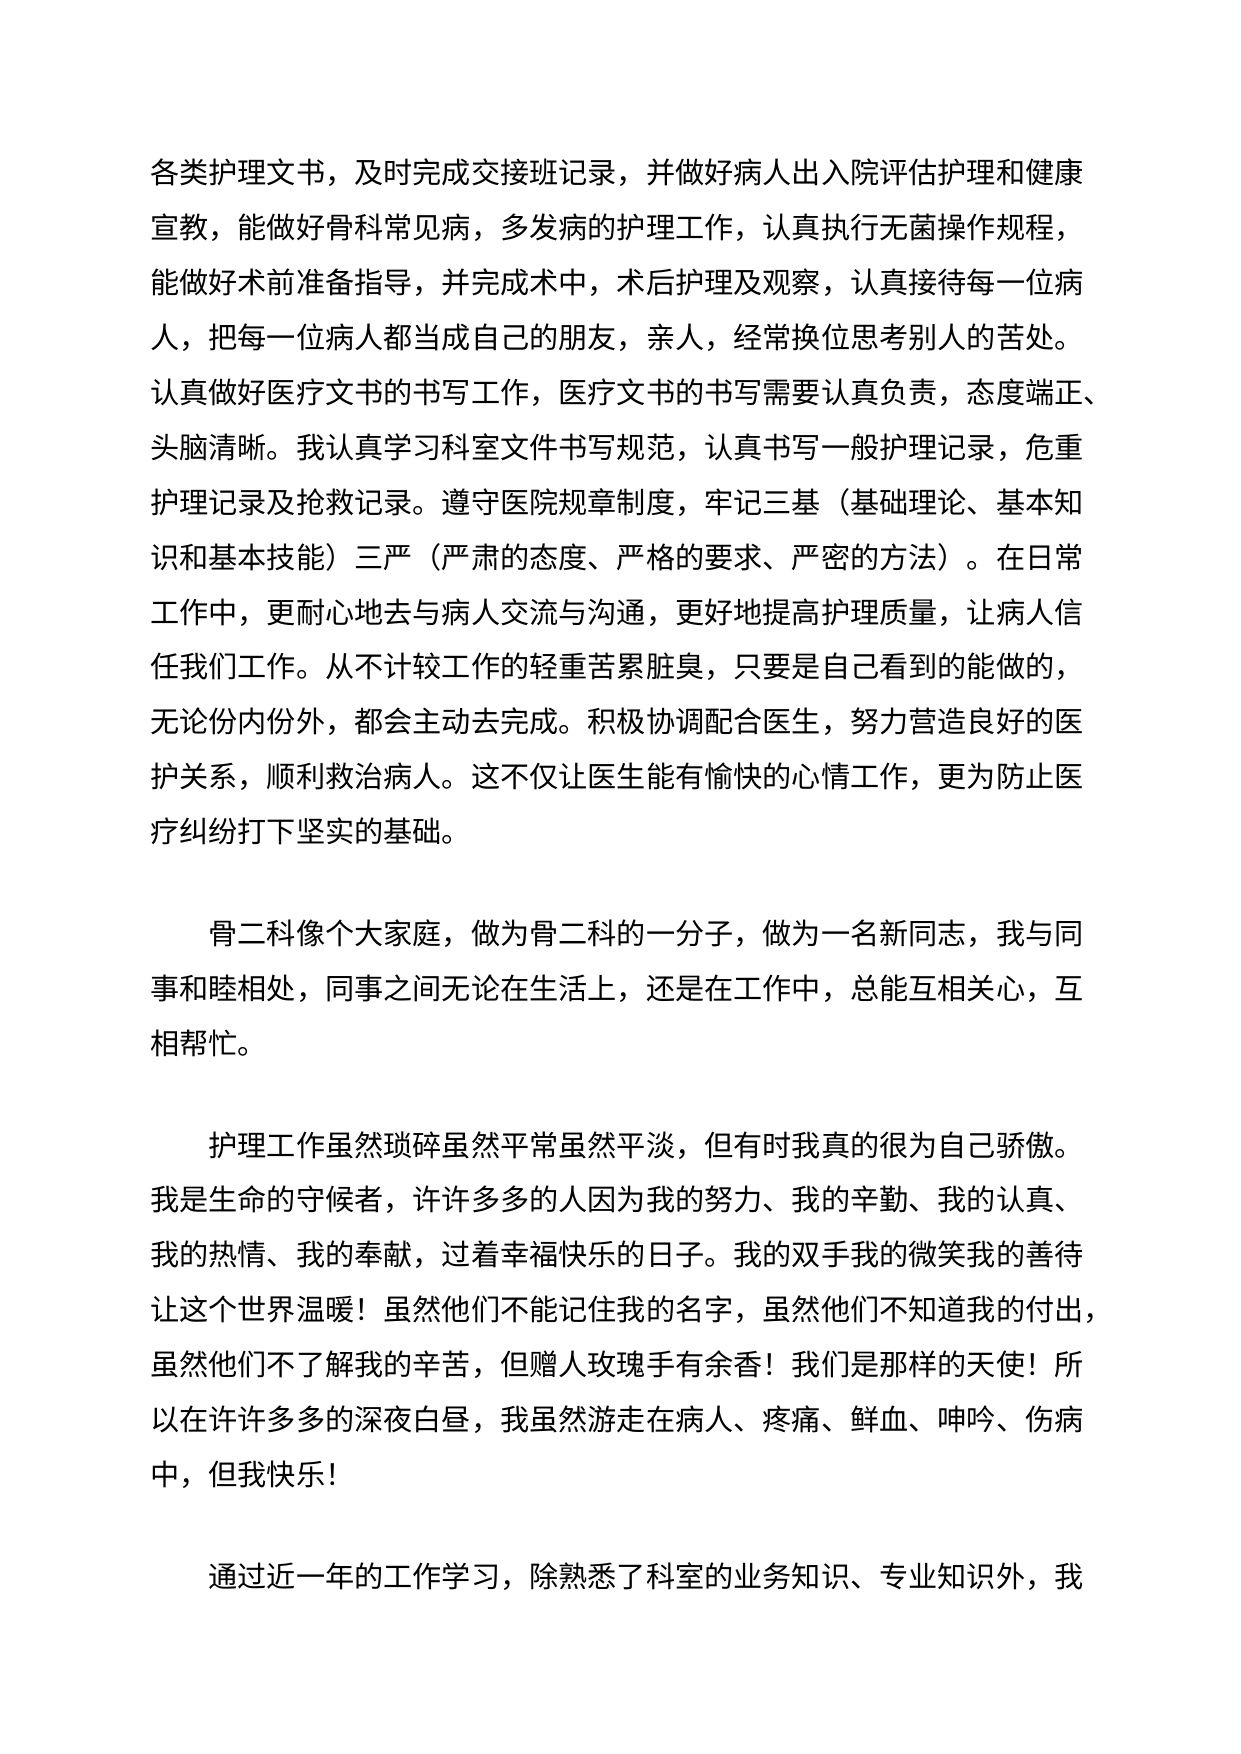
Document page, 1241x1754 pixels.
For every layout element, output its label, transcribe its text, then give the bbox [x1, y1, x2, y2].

text 骨二科像个大家庭，做为骨二科的一分子，做为一名新同志，我与同事和睦相处，同事之间无论在生活上，还是在工作中，总能互相关心，互相帮忙。 [150, 911, 1090, 1063]
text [150, 150, 1090, 851]
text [150, 1553, 1090, 1596]
text 护理工作虽然琐碎虽然平常虽然平淡，但有时我真的很为自己骄傲。我是生命的守候者，许许多多的人因为我的努力、我的辛勤、我的认真、我的热情、我的奉献，过着幸福快乐的日子。我的双手我的微笑我的善待让这个世界温暖！虽然他们不能记住我的名字，虽然他们不知道我的付出，虽然他们不了解我的辛苦，但赠人玫瑰手有余香！我们是那样的天使！所以在许许多多的深夜白昼，我虽然游走在病人、疼痛、鲜血、呻吟、伤病中，但我快乐！ [150, 1122, 1090, 1494]
